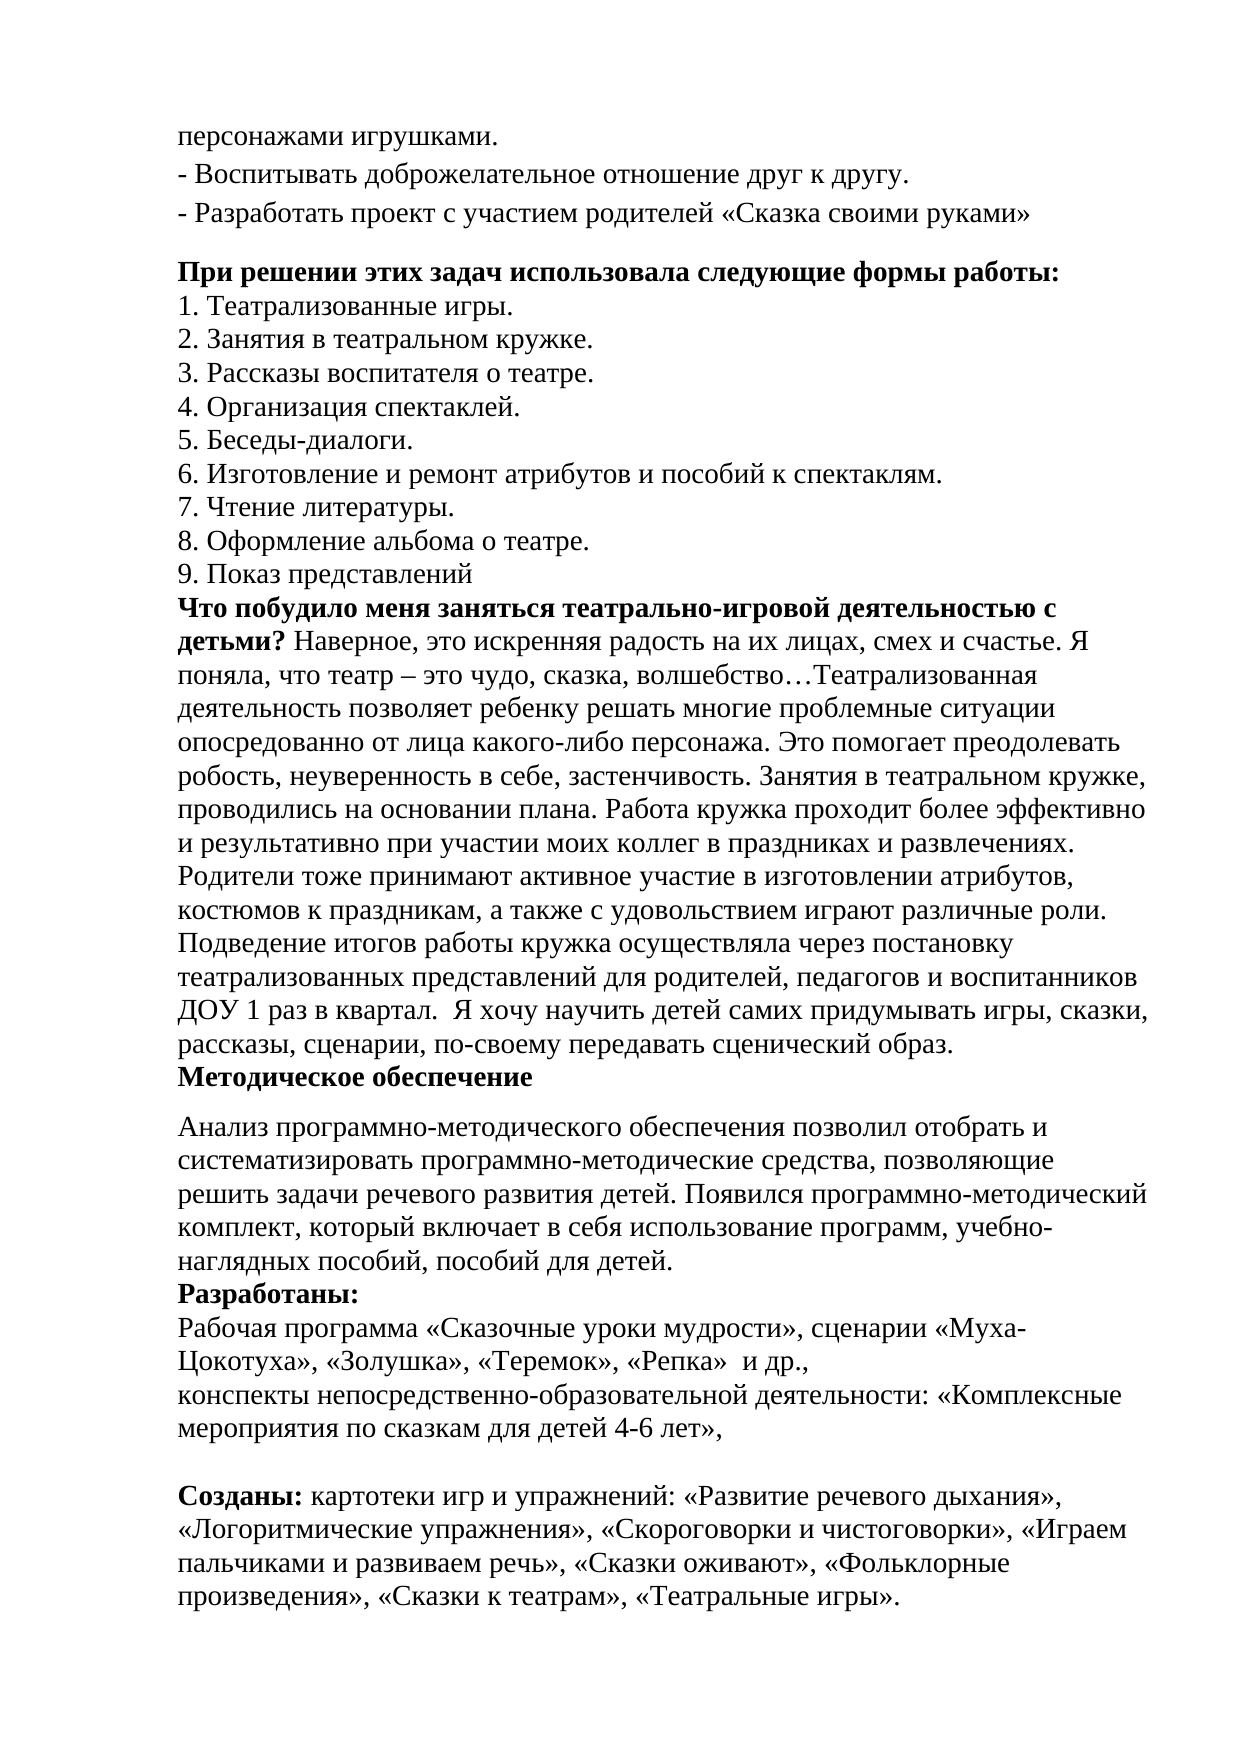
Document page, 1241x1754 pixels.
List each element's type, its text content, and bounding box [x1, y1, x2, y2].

text Методическое обеспечение [177, 1059, 1152, 1093]
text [177, 1109, 1152, 1612]
text При решении этих задач использовала следующие формы работы: 1. Театрализованные игры. 2. Занятия в театральном кружке. 3. Рассказы воспитателя о театре. 4. Организация спектаклей. 5. Беседы-диалоги. 6. Изготовление и ремонт атрибутов и пособий к спектаклям. 7. Чтение литературы. 8. Оформление альбома о театре. 9. Показ представлений Что побудило меня заняться театрально-игровой деятельностью с детьми? Наверное, это искренняя радость на их лицах, смех и счастье. Я поняла, что театр – это чудо, сказка, волшебство…Театрализованная деятельность позволяет ребенку решать многие проблемные ситуации опосредованно от лица какого-либо персонажа. Это помогает преодолевать робость, неуверенность в себе, застенчивость. Занятия в театральном кружке, проводились на основании плана. Работа кружка проходит более эффективно и результативно при участии моих коллег в праздниках и развлечениях. Родители тоже принимают активное участие в изготовлении атрибутов, костюмов к праздникам, а также с удовольствием играют различные роли. Подведение итогов работы кружка осуществляла через постановку театрализованных представлений для родителей, педагогов и воспитанников ДОУ 1 раз в квартал. Я хочу научить детей самих придумывать игры, сказки, рассказы, сценарии, по-своему передавать сценический образ. [177, 254, 1152, 1059]
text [177, 118, 1152, 229]
